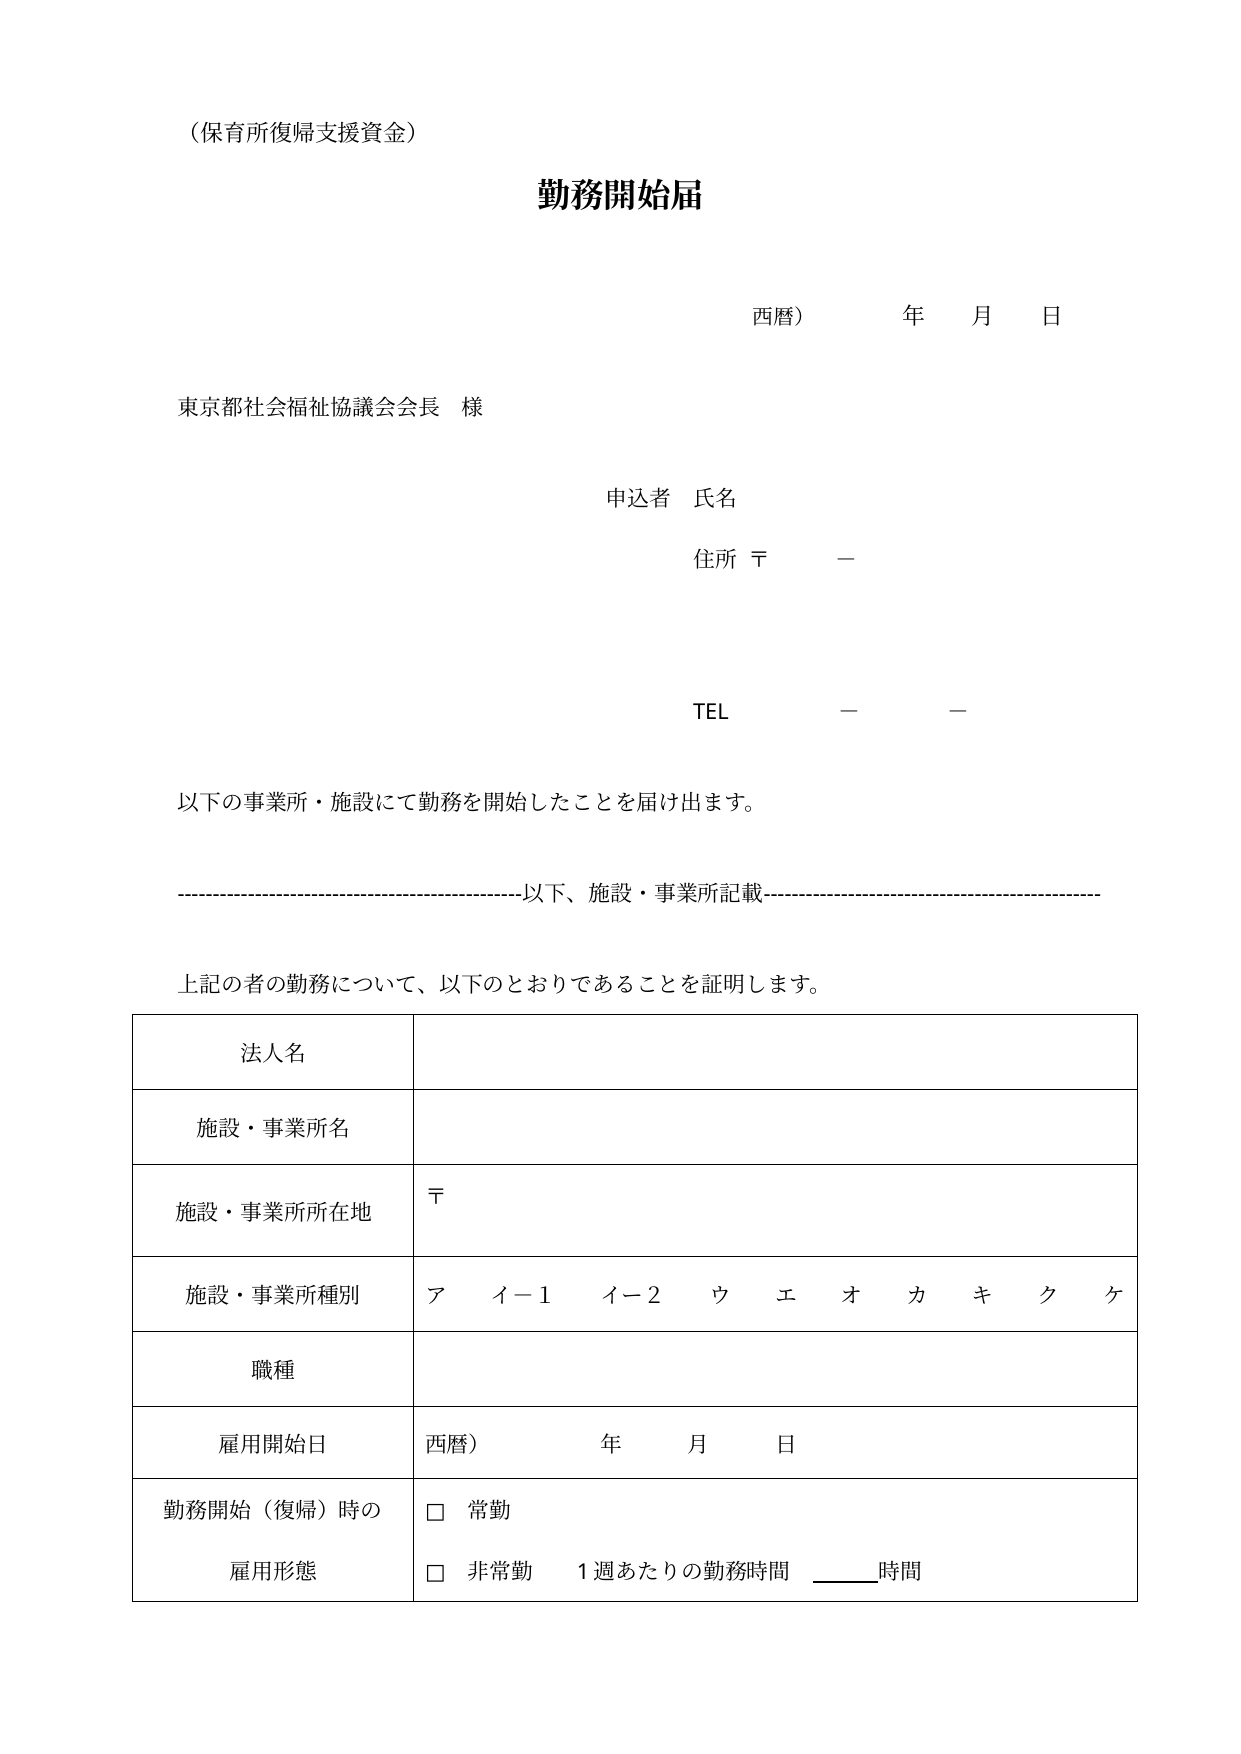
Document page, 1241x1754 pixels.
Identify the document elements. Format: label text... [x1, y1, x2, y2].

table_cell 施設・事業所所在地 [133, 1165, 413, 1256]
table_cell [414, 1090, 1137, 1164]
text -------------------------------------------------以下、施設・事業所記載------------------------------------------------ [177, 862, 1107, 923]
table_cell ア イ－１ イー２ ウ エ オ カ キ ク ケ [414, 1257, 1137, 1331]
table_cell 雇用開始日 [133, 1407, 413, 1478]
text 西暦） 年 月 日 [177, 284, 1063, 345]
text 以下の事業所・施設にて勤務を開始したことを届け出ます。 [177, 771, 1063, 831]
text 上記の者の勤務について、以下のとおりであることを証明します。 [177, 953, 1063, 1014]
text 東京都社会福祉協議会会長 様 [177, 375, 1063, 436]
text 住所 〒 － [177, 527, 1063, 588]
table_cell □ 常勤 □ 非常勤 1週あたりの勤務時間 時間 [414, 1479, 1137, 1601]
table_header [414, 1015, 1137, 1089]
table_cell 施設・事業所名 [133, 1090, 413, 1164]
table_cell 職種 [133, 1332, 413, 1406]
text TEL － － [177, 679, 1063, 740]
text （保育所復帰支援資金） [177, 101, 1063, 162]
table_cell 勤務開始（復帰）時の 雇用形態 [133, 1479, 413, 1601]
text 申込者 氏名 [177, 466, 1063, 527]
table_cell 施設・事業所種別 [133, 1257, 413, 1331]
table_cell 西暦） 年 月 日 [414, 1407, 1137, 1478]
table_header 法人名 [133, 1015, 413, 1089]
text 勤務開始届 [177, 162, 1063, 223]
table_cell 〒 [414, 1165, 1137, 1256]
table_cell [414, 1332, 1137, 1406]
